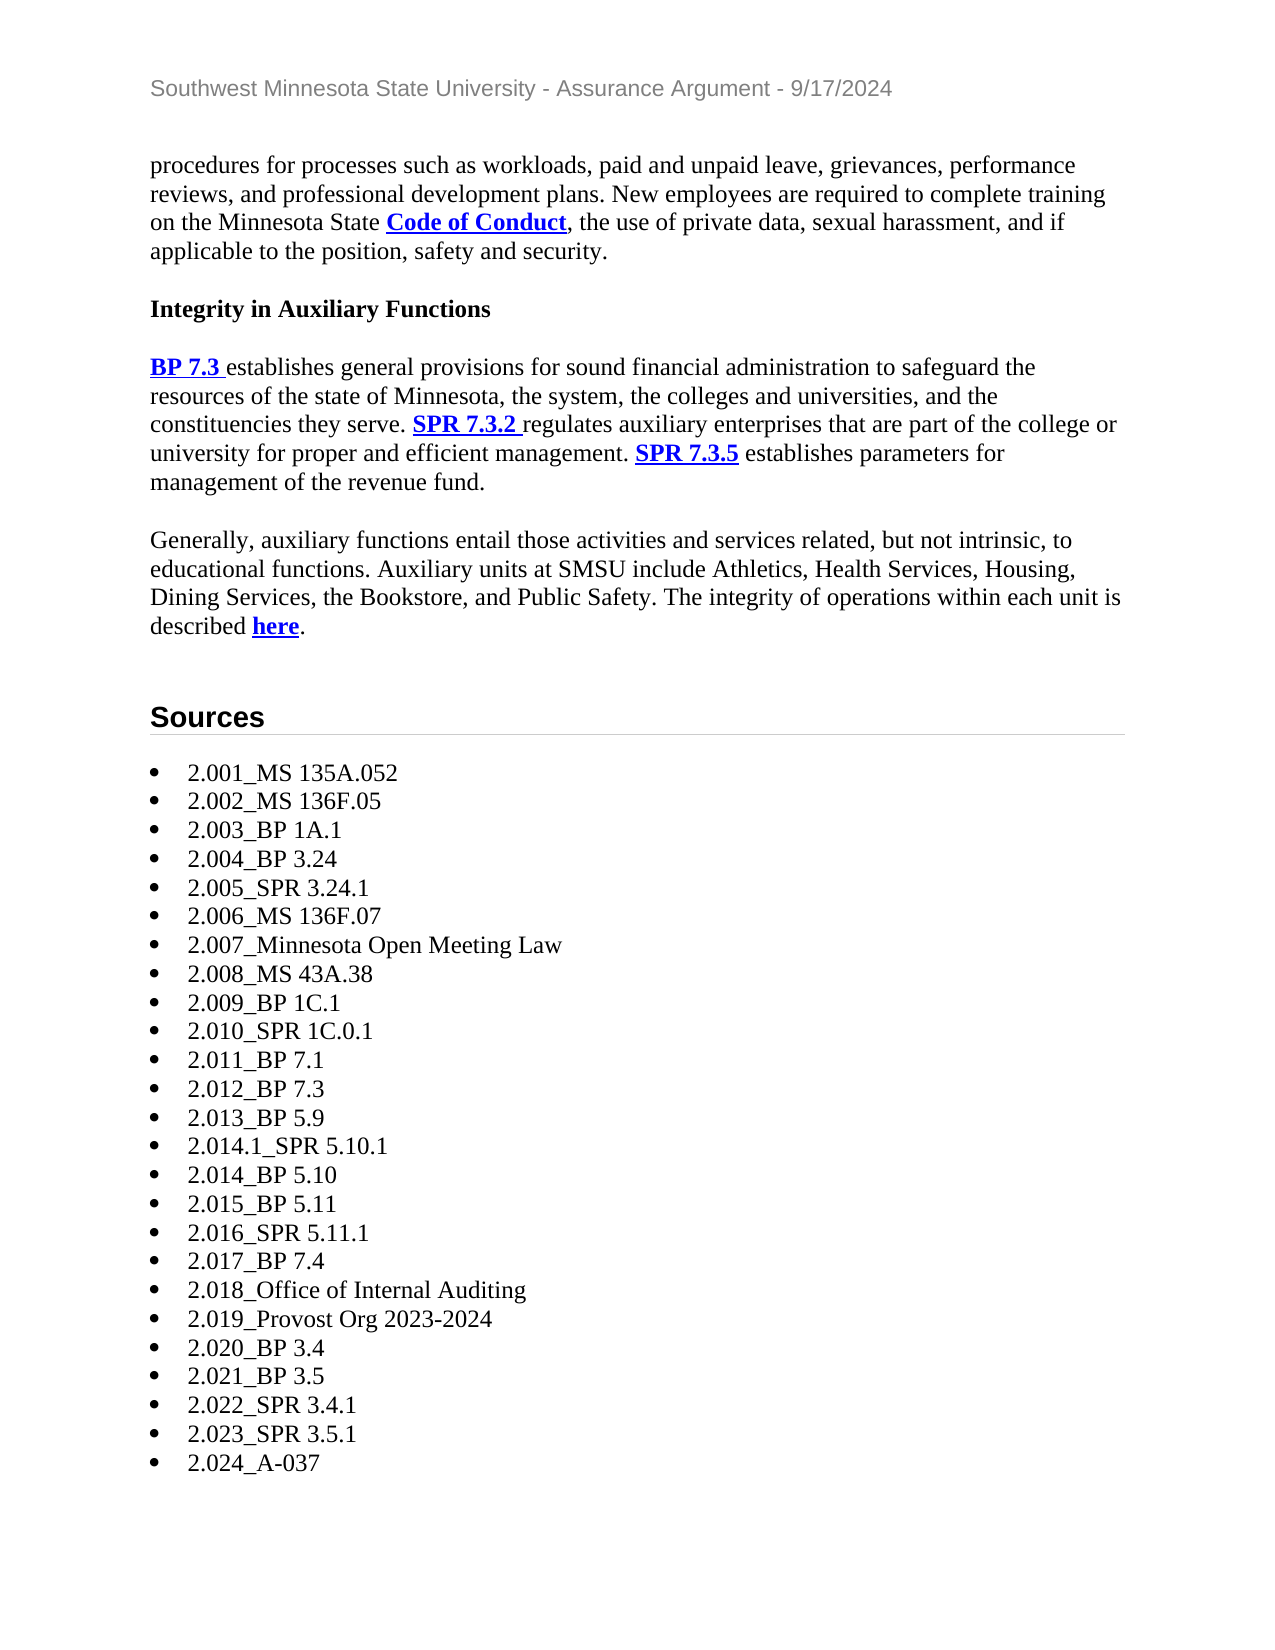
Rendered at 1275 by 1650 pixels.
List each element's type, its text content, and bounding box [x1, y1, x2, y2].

list 2.005_SPR 3.24.1 [150, 873, 1125, 901]
list 2.008_MS 43A.38 [150, 959, 1125, 988]
list 2.015_BP 5.11 [150, 1189, 1125, 1218]
list 2.014_BP 5.10 [150, 1160, 1125, 1189]
list 2.014.1_SPR 5.10.1 [150, 1131, 1125, 1160]
list 2.020_BP 3.4 [150, 1333, 1125, 1361]
text Integrity in Auxiliary Functions [150, 294, 1125, 323]
list 2.006_MS 136F.07 [150, 901, 1125, 930]
list 2.011_BP 7.1 [150, 1045, 1125, 1074]
list 2.023_SPR 3.5.1 [150, 1419, 1125, 1448]
text BP 7.3 establishes general provisions for sound financial administration to safeguard the resources of the state of Minnesota, the system, the colleges and universities, and the constituencies they serve. SPR 7.3.2 regulates auxiliary enterprises that are part of the college or university for proper and efficient management. SPR 7.3.5 establishes parameters for management of the revenue fund. [150, 352, 1125, 496]
list 2.016_SPR 5.11.1 [150, 1218, 1125, 1246]
list 2.007_Minnesota Open Meeting Law [150, 930, 1125, 959]
list 2.019_Provost Org 2023-2024 [150, 1304, 1125, 1333]
list 2.017_BP 7.4 [150, 1246, 1125, 1275]
list 2.022_SPR 3.4.1 [150, 1390, 1125, 1419]
list 2.003_BP 1A.1 [150, 815, 1125, 844]
list 2.024_A-037 [150, 1448, 1125, 1476]
list 2.009_BP 1C.1 [150, 988, 1125, 1016]
list 2.010_SPR 1C.0.1 [150, 1016, 1125, 1045]
text Generally, auxiliary functions entail those activities and services related, but not intrinsic, to educational functions. Auxiliary units at SMSU include Athletics, Health Services, Housing, Dining Services, the Bookstore, and Public Safety. The integrity of operations within each unit is described here. [150, 525, 1125, 640]
list 2.018_Office of Internal Auditing [150, 1275, 1125, 1304]
list 2.001_MS 135A.052 [150, 758, 1125, 786]
subtitle Sources [150, 700, 1125, 734]
list 2.021_BP 3.5 [150, 1361, 1125, 1390]
list 2.012_BP 7.3 [150, 1074, 1125, 1103]
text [150, 150, 1125, 265]
list 2.002_MS 136F.05 [150, 786, 1125, 815]
list 2.004_BP 3.24 [150, 844, 1125, 873]
list 2.013_BP 5.9 [150, 1103, 1125, 1131]
